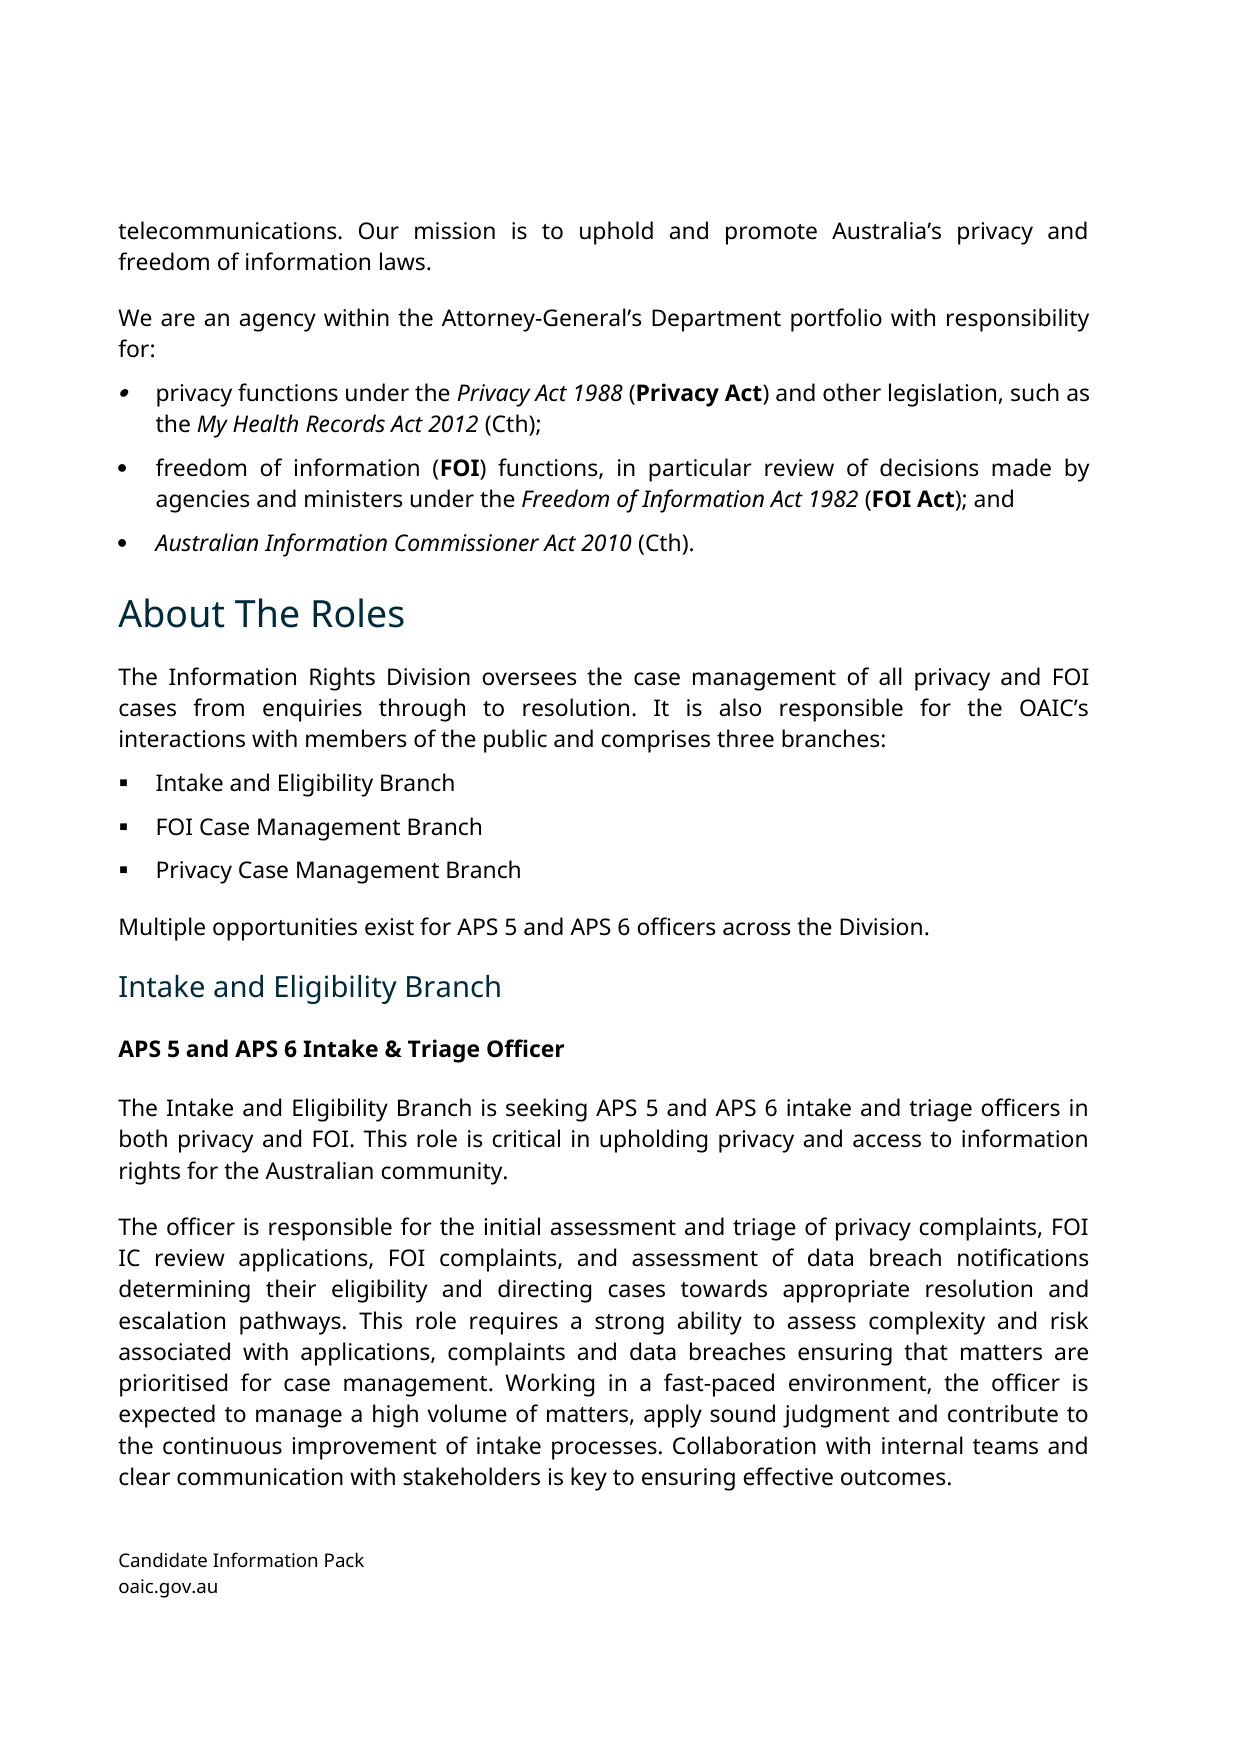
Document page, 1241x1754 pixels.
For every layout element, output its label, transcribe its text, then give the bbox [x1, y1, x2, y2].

text We are an agency within the Attorney-General’s Department portfolio with responsibility for: [118, 302, 1090, 365]
text The officer is responsible for the initial assessment and triage of privacy complaints, FOI IC review applications, FOI complaints, and assessment of data breach notifications determining their eligibility and directing cases towards appropriate resolution and escalation pathways. This role requires a strong ability to assess complexity and risk associated with applications, complaints and data breaches ensuring that matters are prioritised for case management. Working in a fast-paced environment, the officer is expected to manage a high volume of matters, apply sound judgment and contribute to the continuous improvement of intake processes. Collaboration with internal teams and clear communication with stakeholders is key to ensuring effective outcomes. [118, 1211, 1090, 1492]
subtitle About The Roles [118, 594, 1090, 636]
list Multiple opportunities exist for APS 5 and APS 6 officers across the Division. [118, 911, 1090, 942]
text APS 5 and APS 6 Intake & Triage Officer [118, 1033, 1090, 1065]
list Privacy Case Management Branch [118, 854, 1090, 886]
list privacy functions under the Privacy Act 1988 (Privacy Act) and other legislation, such as the My Health Records Act 2012 (Cth); [118, 377, 1090, 440]
list FOI Case Management Branch [118, 811, 1090, 842]
text The Information Rights Division oversees the case management of all privacy and FOI cases from enquiries through to resolution. It is also responsible for the OAIC’s interactions with members of the public and comprises three branches: [118, 661, 1090, 754]
list Intake and Eligibility Branch [118, 767, 1090, 798]
text The Intake and Eligibility Branch is seeking APS 5 and APS 6 intake and triage officers in both privacy and FOI. This role is critical in upholding privacy and access to information rights for the Australian community. [118, 1092, 1090, 1186]
subtitle Intake and Eligibility Branch [118, 954, 1090, 1008]
list Australian Information Commissioner Act 2010 (Cth). [118, 527, 1090, 558]
list freedom of information (FOI) functions, in particular review of decisions made by agencies and ministers under the Freedom of Information Act 1982 (FOI Act); and [118, 452, 1090, 515]
